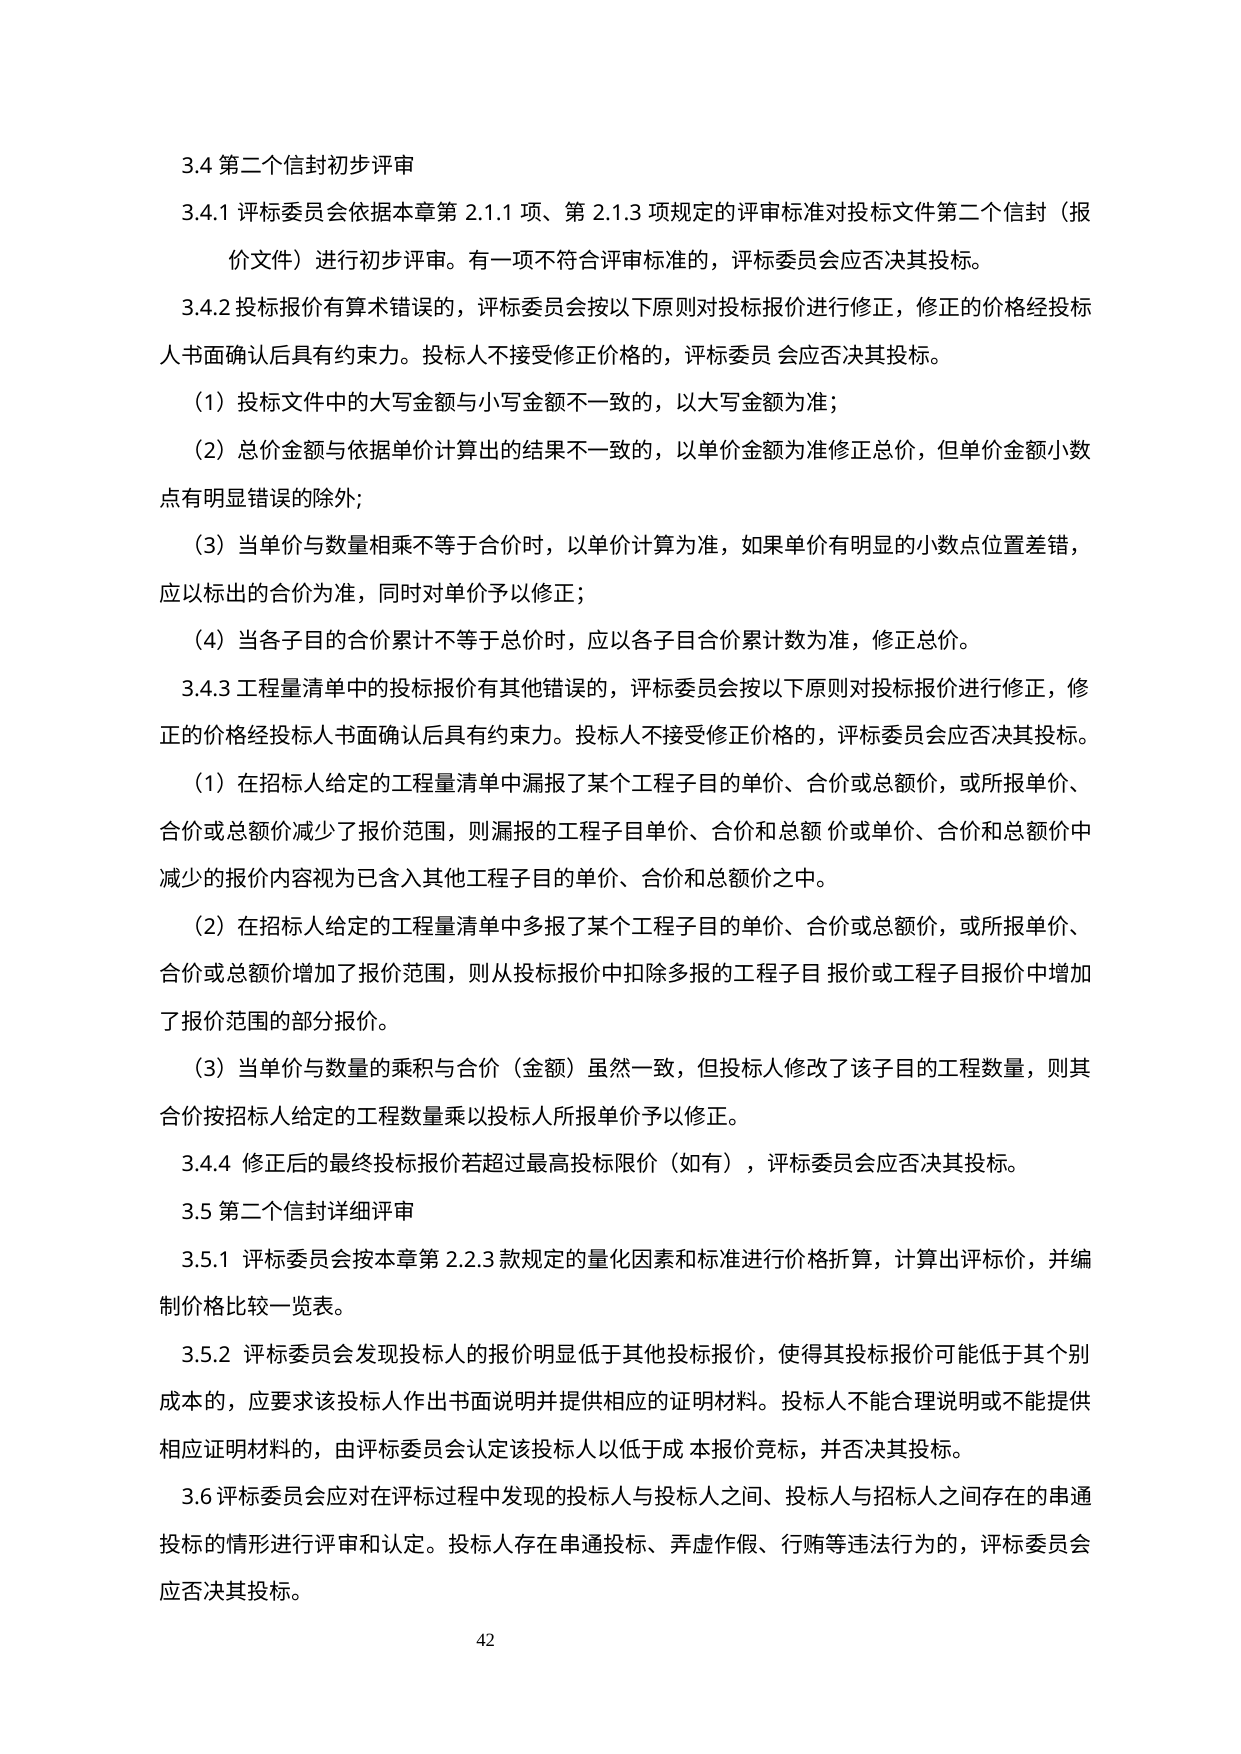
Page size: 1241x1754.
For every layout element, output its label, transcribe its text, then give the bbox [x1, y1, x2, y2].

text 3.5.1 评标委员会按本章第 2.2.3款规定的量化因素和标准进行价格折算，计算出评标价，并编制价格比较一览表。 [159, 1242, 1093, 1321]
text （2）总价金额与依据单价计算出的结果不一致的，以单价金额为准修正总价，但单价金额小数点有明显错误的除外; [159, 433, 1093, 512]
text 3.4.4 修正后的最终投标报价若超过最高投标限价（如有），评标委员会应否决其投标。 [181, 1146, 1093, 1178]
text （4）当各子目的合价累计不等于总价时，应以各子目合价累计数为准，修正总价。 [181, 623, 1093, 655]
text （3）当单价与数量相乘不等于合价时，以单价计算为准，如果单价有明显的小数点位置差错，应以标出的合价为准，同时对单价予以修正； [159, 528, 1093, 607]
text （1）投标文件中的大写金额与小写金额不一致的，以大写金额为准； [181, 385, 1093, 417]
text 3.5 第二个信封详细评审 [181, 1194, 1093, 1226]
text 3.5.2 评标委员会发现投标人的报价明显低于其他投标报价，使得其投标报价可能低于其个别成本的，应要求该投标人作出书面说明并提供相应的证明材料。投标人不能合理说明或不能提供相应证明材料的，由评标委员会认定该投标人以低于成 本报价竞标，并否决其投标。 [159, 1337, 1093, 1463]
text （2）在招标人给定的工程量清单中多报了某个工程子目的单价、合价或总额价，或所报单价、合价或总额价增加了报价范围，则从投标报价中扣除多报的工程子目 报价或工程子目报价中增加了报价范围的部分报价。 [159, 909, 1093, 1035]
text 3.6评标委员会应对在评标过程中发现的投标人与投标人之间、投标人与招标人之间存在的串通投标的情形进行评审和认定。投标人存在串通投标、弄虚作假、行贿等违法行为的，评标委员会应否决其投标。 [159, 1479, 1093, 1606]
text 3.4.1 评标委员会依据本章第 2.1.1 项、第 2.1.3 项规定的评审标准对投标文件第二个信封（报价文件）进行初步评审。有一项不符合评审标准的，评标委员会应否决其投标。 [181, 195, 1093, 274]
text （3）当单价与数量的乘积与合价（金额）虽然一致，但投标人修改了该子目的工程数量，则其合价按招标人给定的工程数量乘以投标人所报单价予以修正。 [159, 1051, 1093, 1131]
text 3.4.2投标报价有算术错误的，评标委员会按以下原则对投标报价进行修正，修正的价格经投标人书面确认后具有约束力。投标人不接受修正价格的，评标委员 会应否决其投标。 [159, 290, 1093, 369]
text 3.4 第二个信封初步评审 [181, 148, 1093, 179]
text （1）在招标人给定的工程量清单中漏报了某个工程子目的单价、合价或总额价，或所报单价、合价或总额价减少了报价范围，则漏报的工程子目单价、合价和总额 价或单价、合价和总额价中减少的报价内容视为已含入其他工程子目的单价、合价和总额价之中。 [159, 766, 1093, 893]
text 3.4.3 工程量清单中的投标报价有其他错误的，评标委员会按以下原则对投标报价进行修正，修正的价格经投标人书面确认后具有约束力。投标人不接受修正价格的，评标委员会应否决其投标。 [159, 671, 1093, 750]
